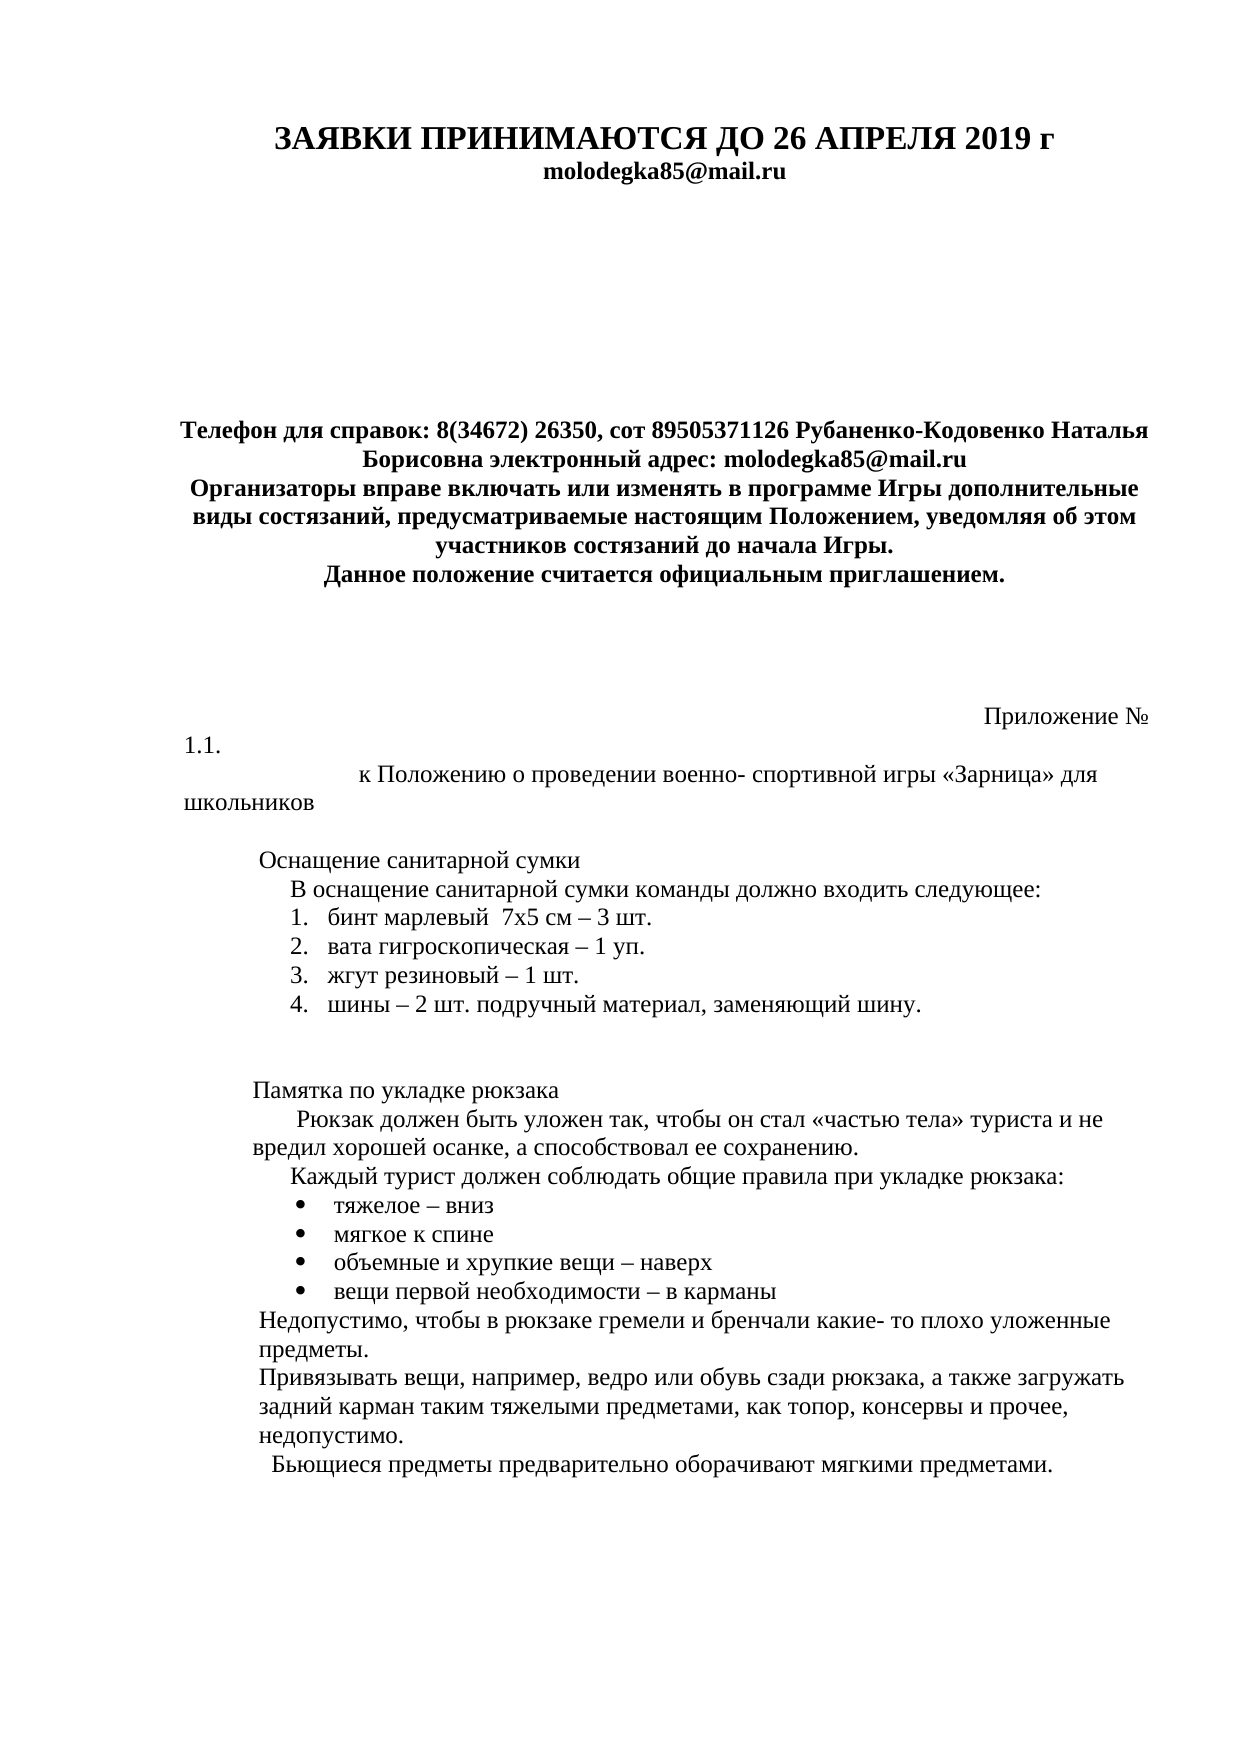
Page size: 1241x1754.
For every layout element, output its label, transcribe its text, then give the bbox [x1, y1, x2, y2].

list жгут резиновый – 1 шт. [290, 960, 1152, 989]
text Памятка по укладке рюкзака [252, 1075, 1152, 1104]
list объемные и хрупкие вещи – наверх [296, 1247, 1152, 1276]
text к Положению о проведении военно- спортивной игры «Зарница» для школьников [183, 759, 1152, 816]
list шины – 2 шт. подручный материал, заменяющий шину. [290, 989, 1152, 1017]
text ЗАЯВКИ ПРИНИМАЮТСЯ ДО 26 АПРЕЛЯ 2019 г molodegka85@mail.ru [177, 118, 1152, 185]
text Данное положение считается официальным приглашением. [177, 559, 1152, 588]
text Оснащение санитарной сумки [183, 845, 1152, 874]
text Приложение № 1.1. [183, 701, 1152, 759]
list вата гигроскопическая – 1 уп. [290, 931, 1152, 960]
list вещи первой необходимости – в карманы [296, 1276, 1152, 1305]
text Бьющиеся предметы предварительно оборачивают мягкими предметами. [258, 1449, 1152, 1477]
list мягкое к спине [296, 1219, 1152, 1247]
list тяжелое – вниз [296, 1190, 1152, 1219]
text Недопустимо, чтобы в рюкзаке гремели и бренчали какие- то плохо уложенные предметы. [258, 1305, 1152, 1362]
text В оснащение санитарной сумки команды должно входить следующее: [183, 874, 1152, 902]
text Рюкзак должен быть уложен так, чтобы он стал «частью тела» туриста и не вредил хорошей осанке, а способствовал ее сохранению. [252, 1104, 1152, 1161]
text Организаторы вправе включать или изменять в программе Игры дополнительные виды состязаний, предусматриваемые настоящим Положением, уведомляя об этом участников состязаний до начала Игры. [177, 473, 1152, 559]
text Каждый турист должен соблюдать общие правила при укладке рюкзака: [252, 1161, 1152, 1190]
text Привязывать вещи, например, ведро или обувь сзади рюкзака, а также загружать задний карман таким тяжелыми предметами, как топор, консервы и прочее, недопустимо. [258, 1362, 1152, 1449]
list бинт марлевый 7х5 см – 3 шт. [290, 902, 1152, 931]
text Телефон для справок: 8(34672) 26350, сот 89505371126 Рубаненко-Кодовенко Наталья Борисовна электронный адрес: molodegka85@mail.ru [177, 415, 1152, 473]
